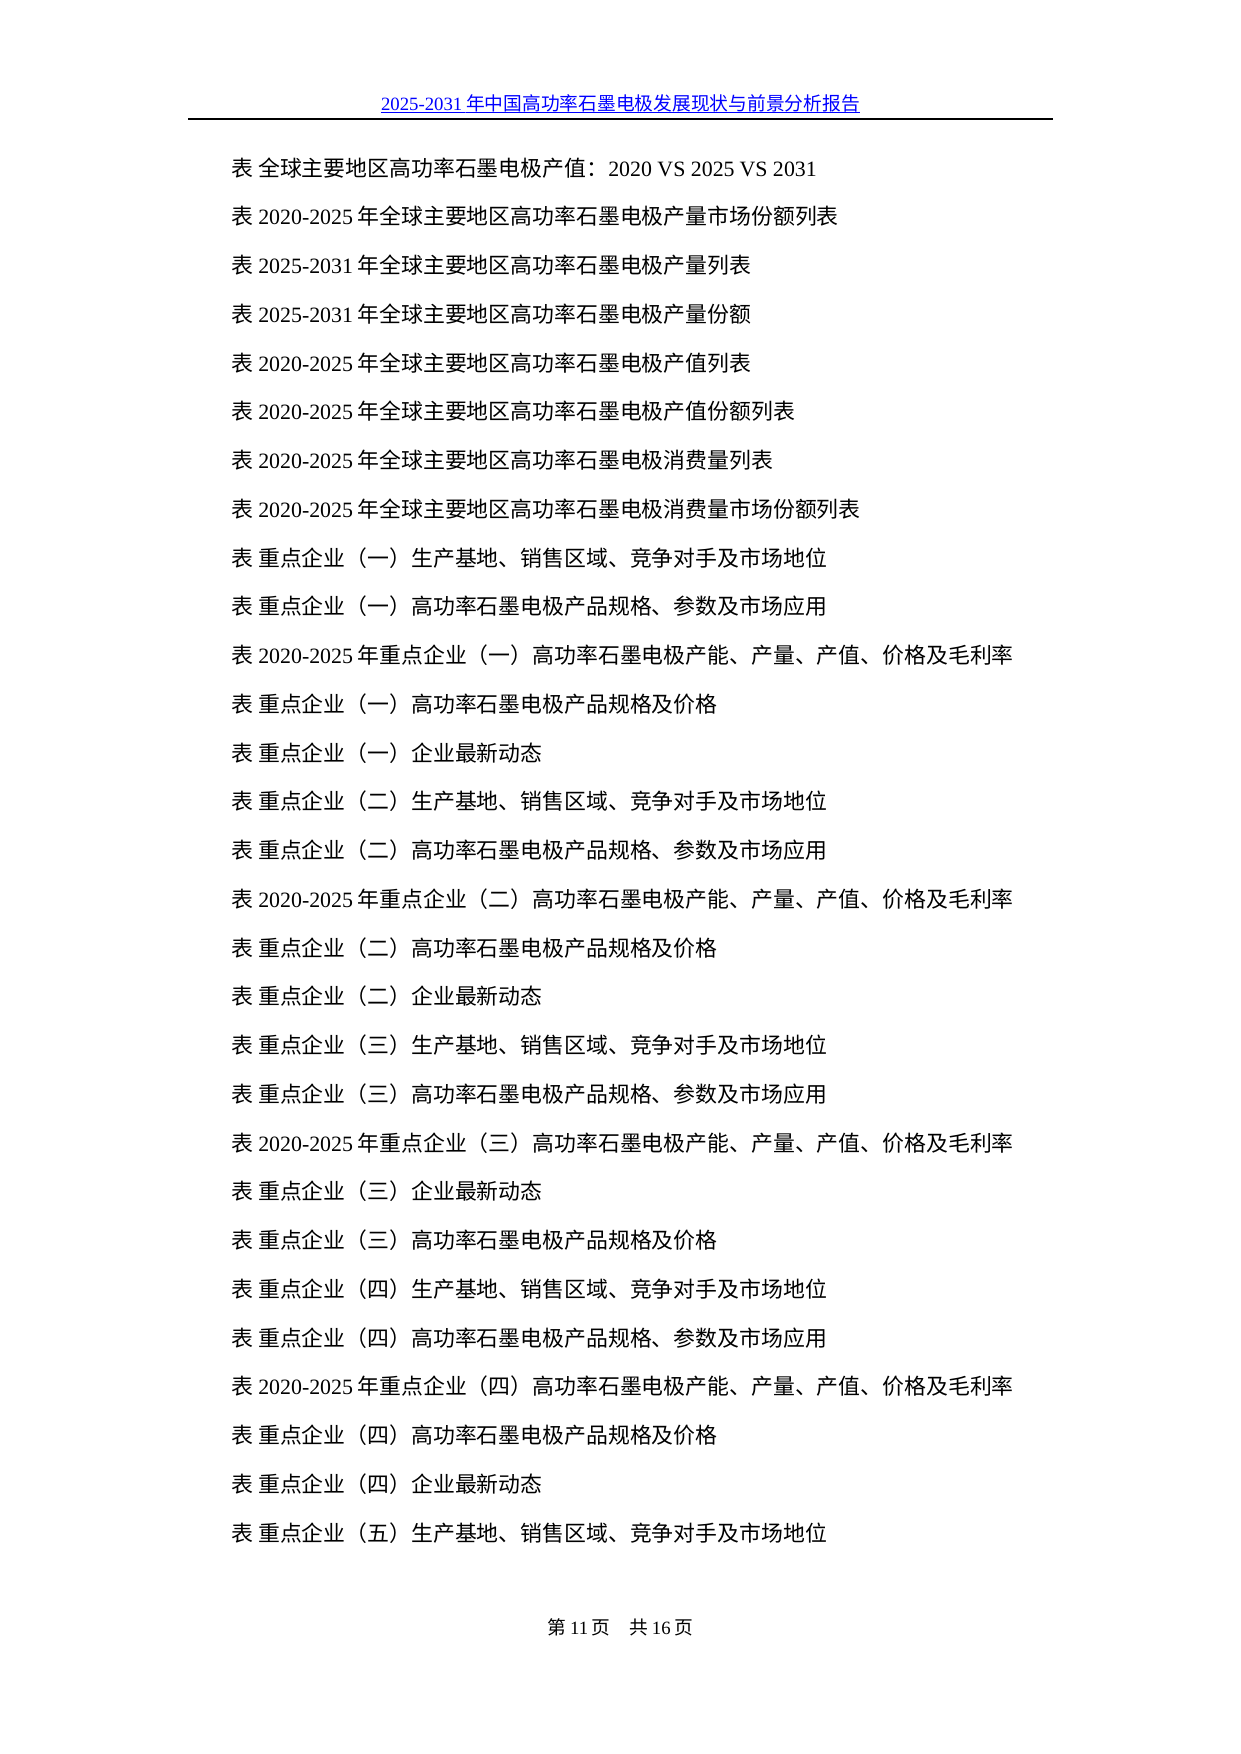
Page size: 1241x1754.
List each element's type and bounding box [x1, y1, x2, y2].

text [187, 150, 1053, 1548]
